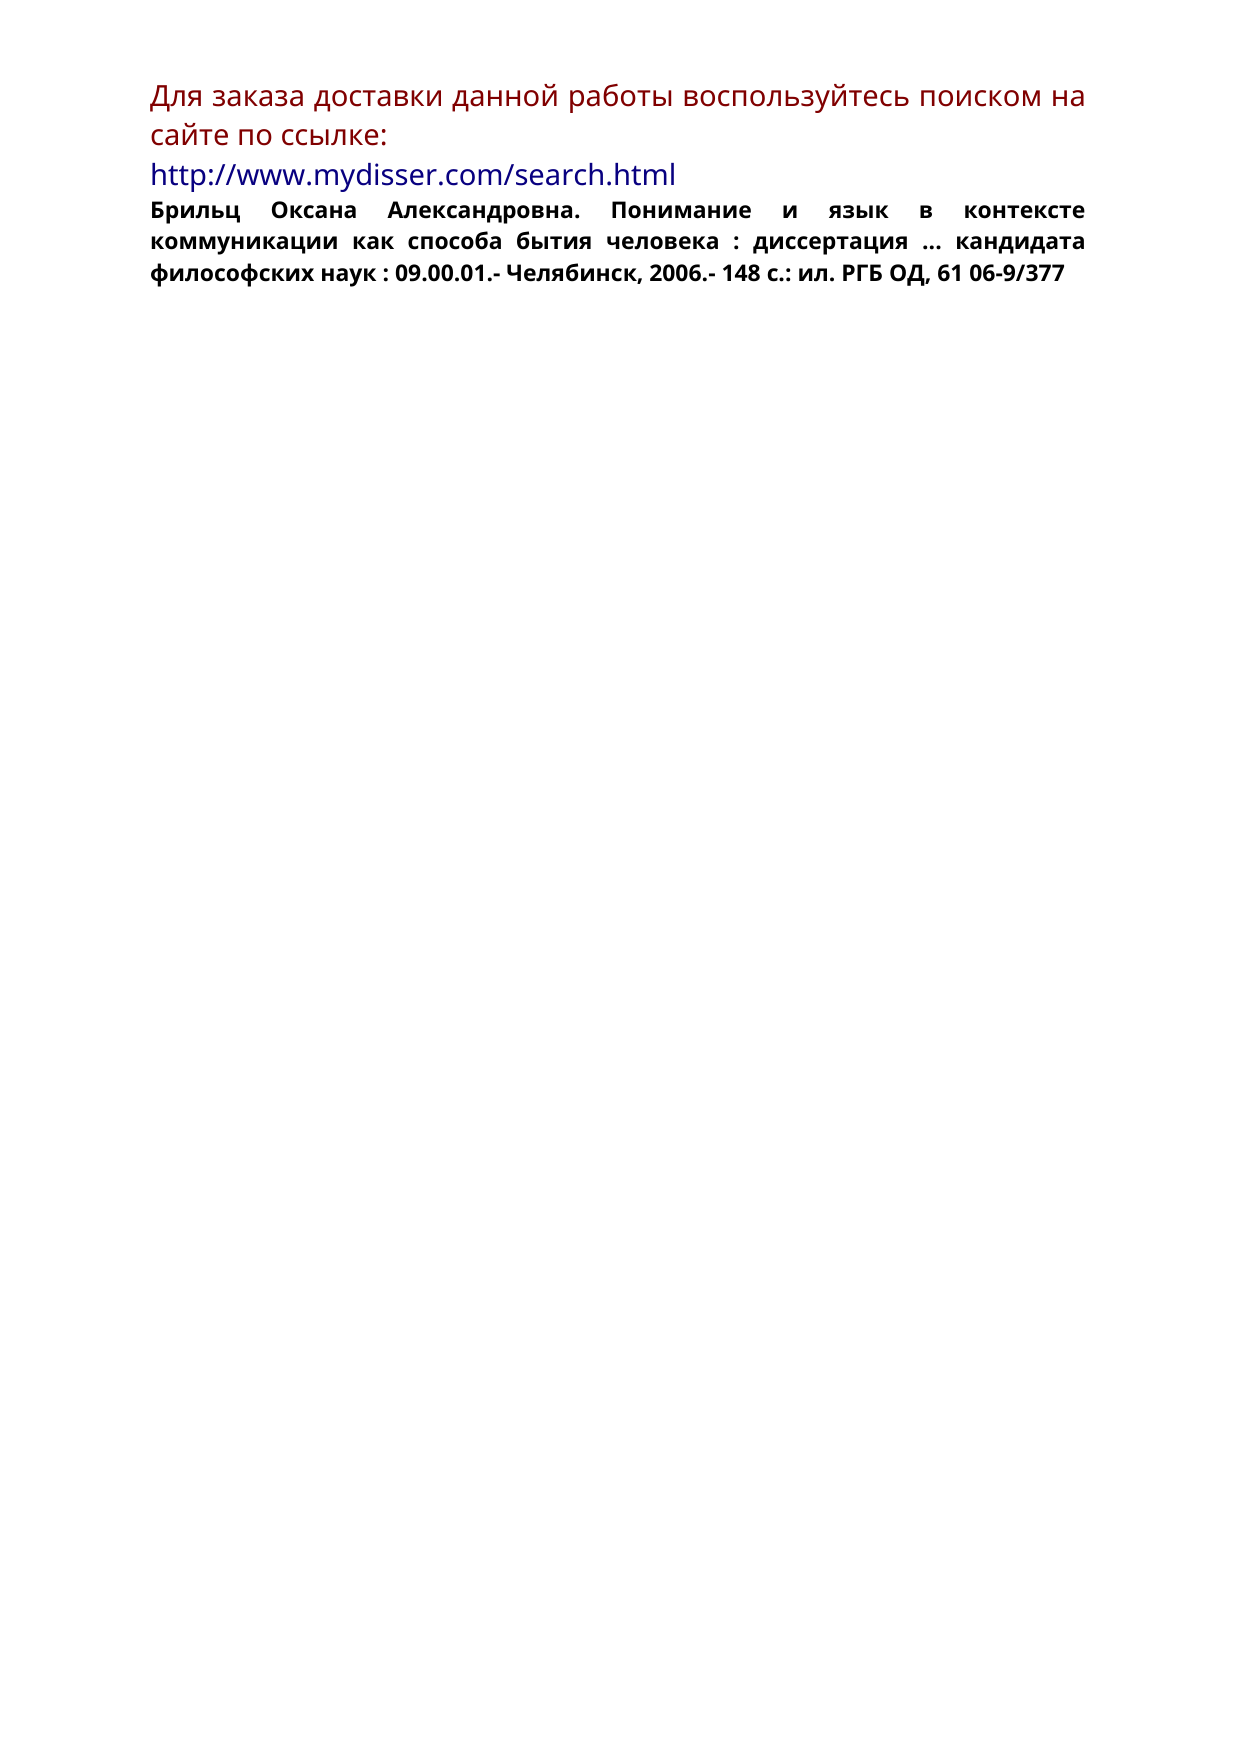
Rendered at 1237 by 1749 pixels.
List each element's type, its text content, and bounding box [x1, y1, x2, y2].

text Брильц Оксана Александровна. Понимание и язык в контексте коммуникации как способа бытия человека : диссертация ... кандидата философских наук : 09.00.01.- Челябинск, 2006.- 148 с.: ил. РГБ ОД, 61 06-9/377 [150, 194, 1086, 288]
